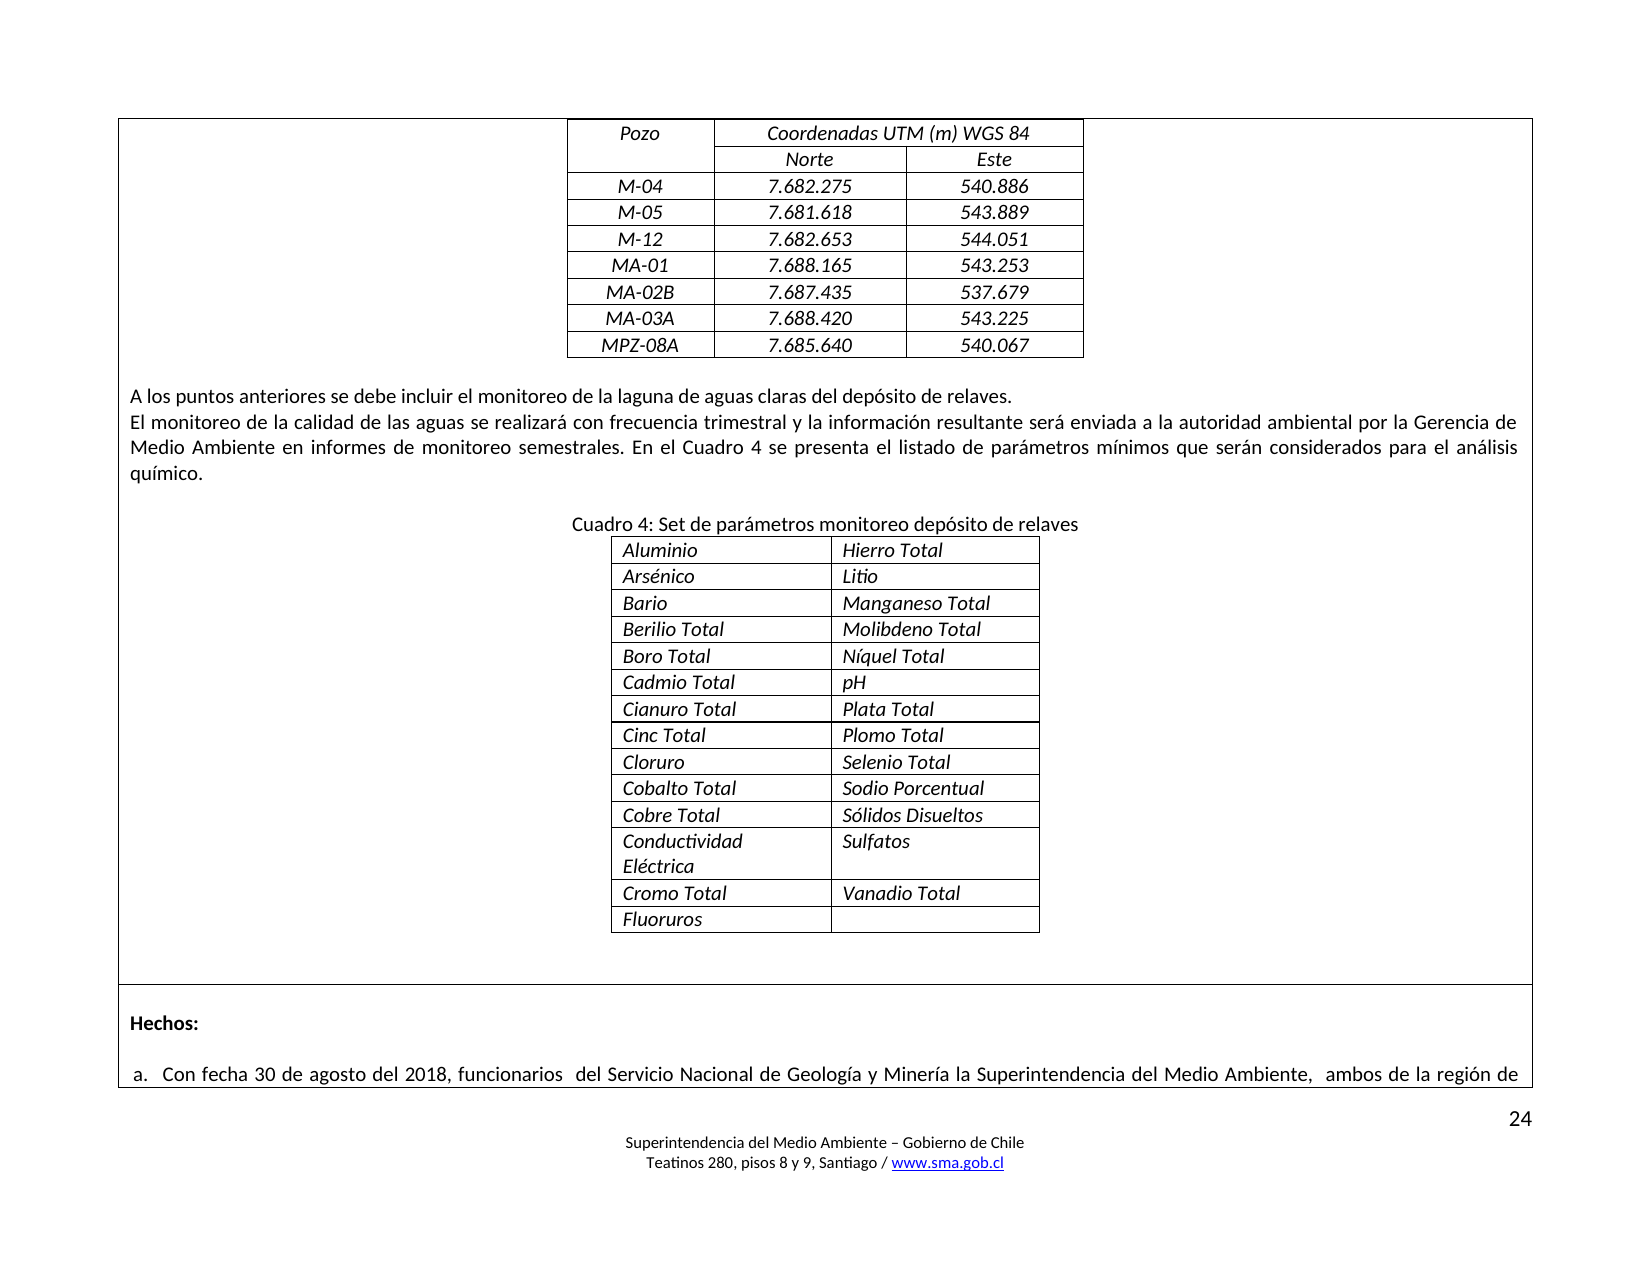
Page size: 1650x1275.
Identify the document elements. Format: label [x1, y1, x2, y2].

table_cell [119, 985, 1532, 1087]
table_cell [119, 119, 1532, 984]
